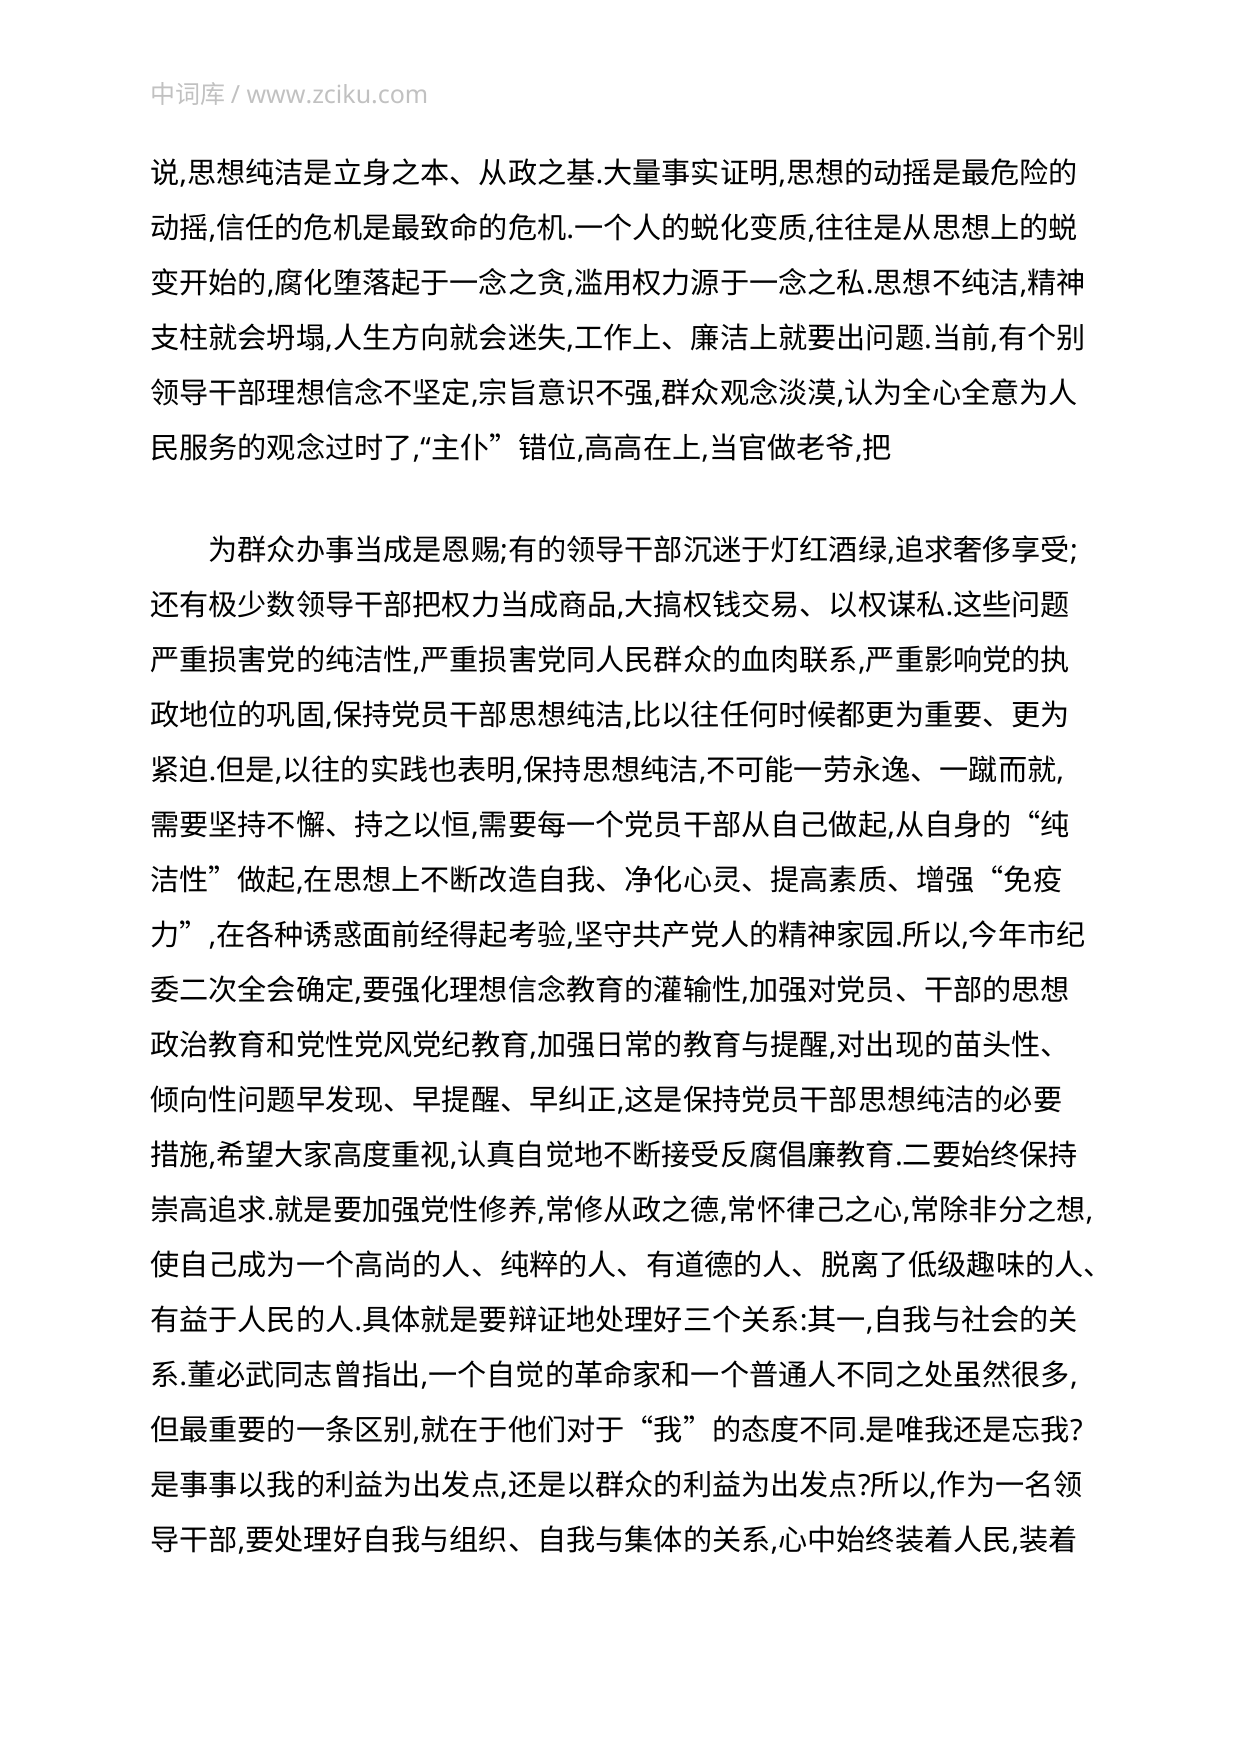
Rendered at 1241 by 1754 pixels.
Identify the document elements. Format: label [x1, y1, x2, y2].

text [150, 150, 1090, 467]
text [150, 527, 1090, 1559]
